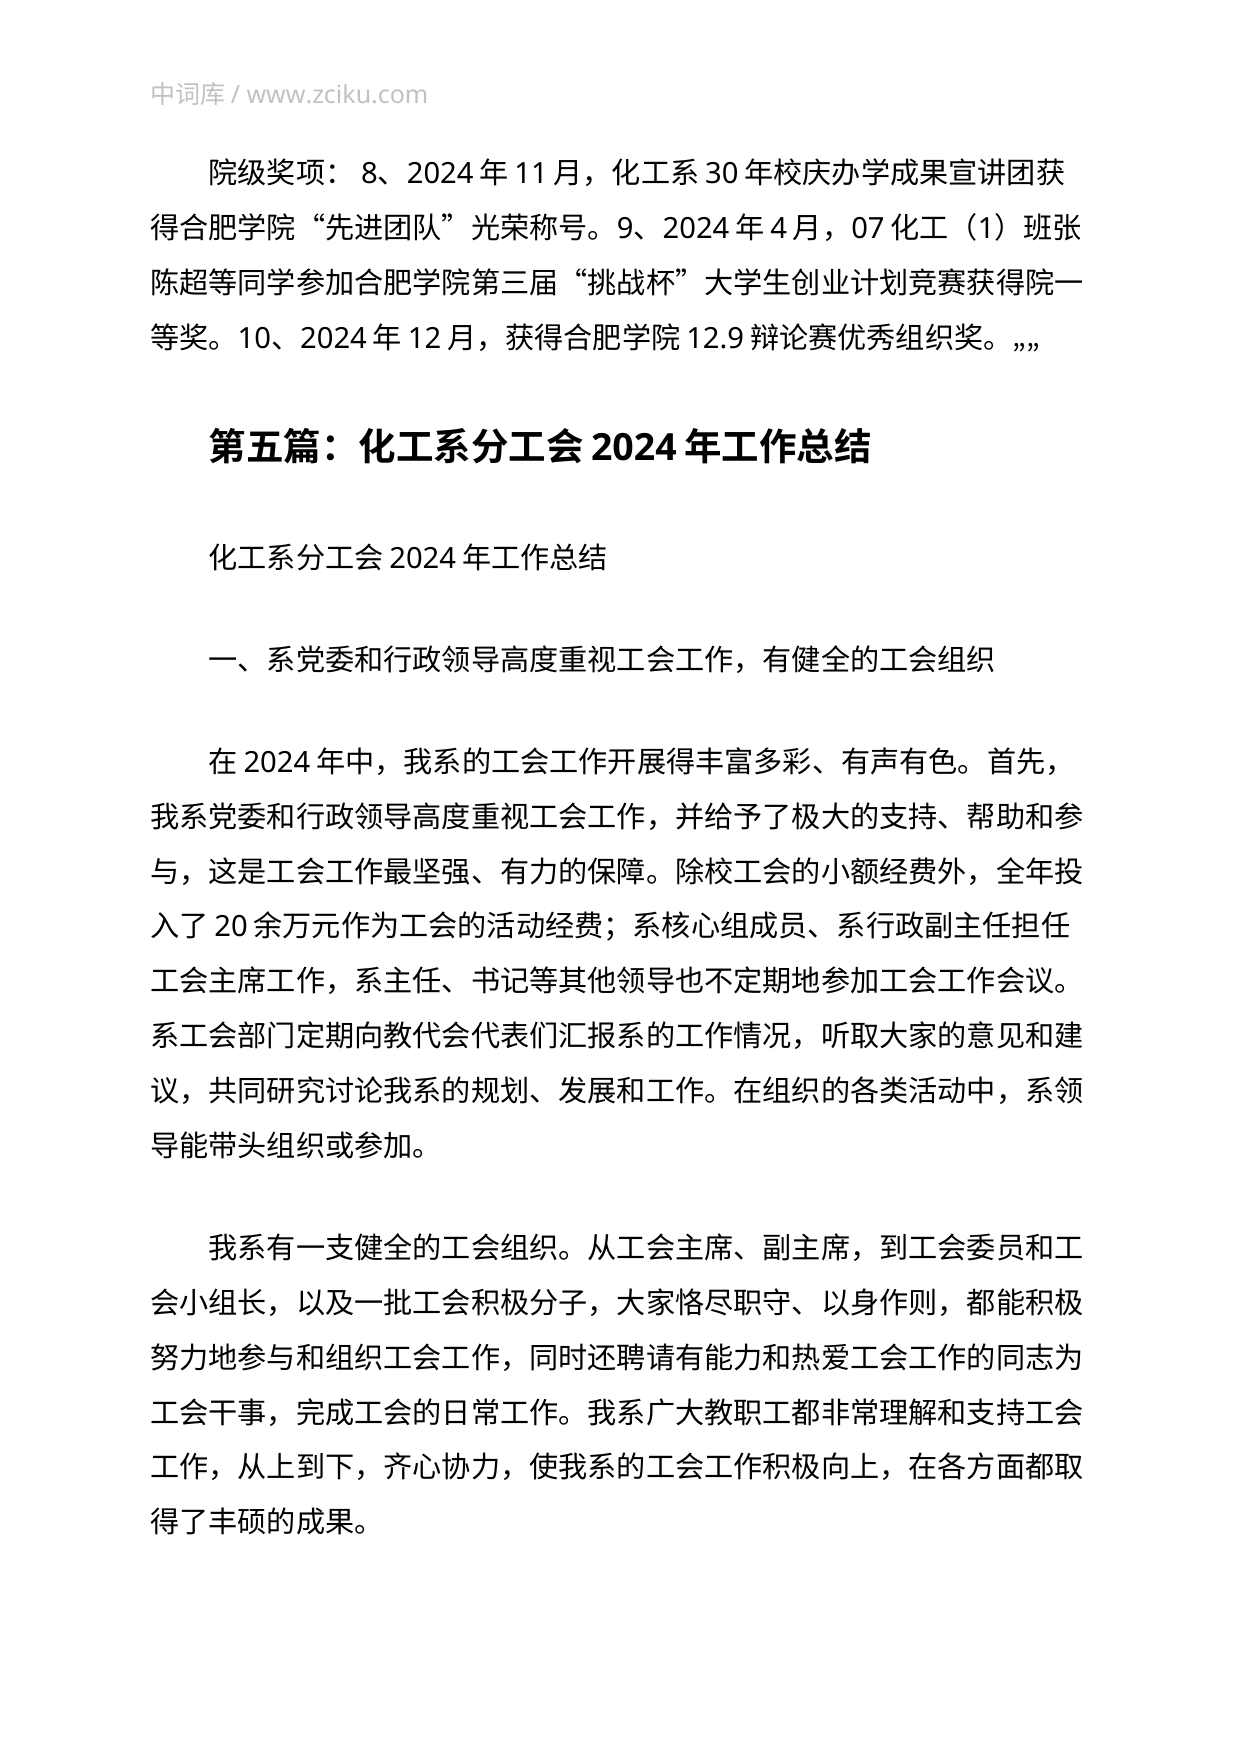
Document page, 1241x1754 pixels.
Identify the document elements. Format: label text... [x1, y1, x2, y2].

text 院级奖项： 8、2024年11月，化工系30年校庆办学成果宣讲团获得合肥学院“先进团队”光荣称号。9、2024年4月，07化工（1）班张陈超等同学参加合肥学院第三届“挑战杯”大学生创业计划竞赛获得院一等奖。10、2024年12月，获得合肥学院12.9辩论赛优秀组织奖。„„ [150, 150, 1090, 357]
text 一、系党委和行政领导高度重视工会工作，有健全的工会组织 [150, 636, 1090, 679]
text 第五篇：化工系分工会2024年工作总结 [150, 417, 1090, 471]
text 在2024年中，我系的工会工作开展得丰富多彩、有声有色。首先，我系党委和行政领导高度重视工会工作，并给予了极大的支持、帮助和参与，这是工会工作最坚强、有力的保障。除校工会的小额经费外，全年投入了20余万元作为工会的活动经费；系核心组成员、系行政副主任担任工会主席工作，系主任、书记等其他领导也不定期地参加工会工作会议。系工会部门定期向教代会代表们汇报系的工作情况，听取大家的意见和建议，共同研究讨论我系的规划、发展和工作。在组织的各类活动中，系领导能带头组织或参加。 [150, 738, 1090, 1165]
text 化工系分工会2024年工作总结 [150, 534, 1090, 577]
text 我系有一支健全的工会组织。从工会主席、副主席，到工会委员和工会小组长，以及一批工会积极分子，大家恪尽职守、以身作则，都能积极努力地参与和组织工会工作，同时还聘请有能力和热爱工会工作的同志为工会干事，完成工会的日常工作。我系广大教职工都非常理解和支持工会工作，从上到下，齐心协力，使我系的工会工作积极向上，在各方面都取得了丰硕的成果。 [150, 1224, 1090, 1541]
